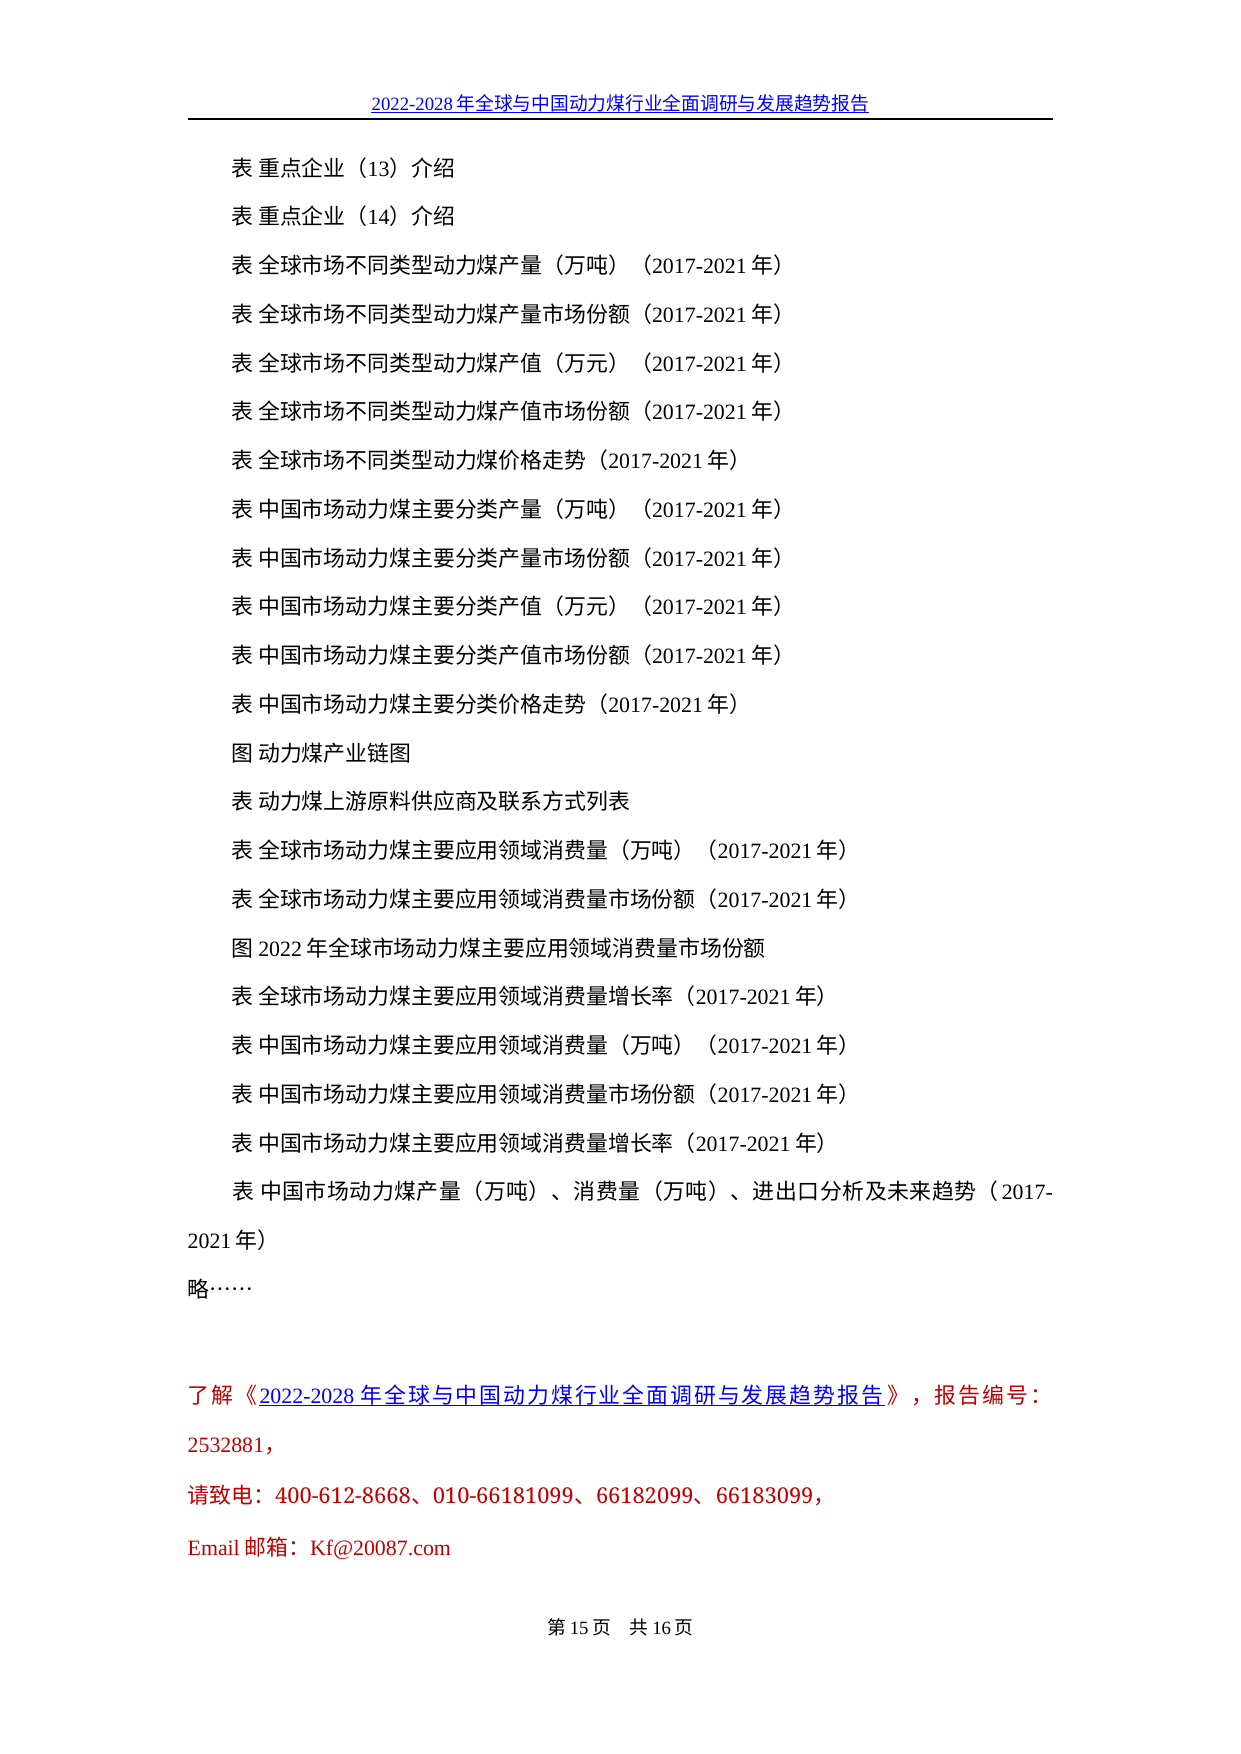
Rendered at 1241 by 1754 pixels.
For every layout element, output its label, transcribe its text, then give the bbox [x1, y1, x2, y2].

text 了解《2022-2028年全球与中国动力煤行业全面调研与发展趋势报告》，报告编号：2532881， [187, 1378, 1053, 1459]
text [187, 150, 1053, 1304]
text Email邮箱：Kf@20087.com [187, 1530, 1053, 1562]
text 请致电：400-612-8668、010-66181099、66182099、66183099， [187, 1478, 1053, 1511]
